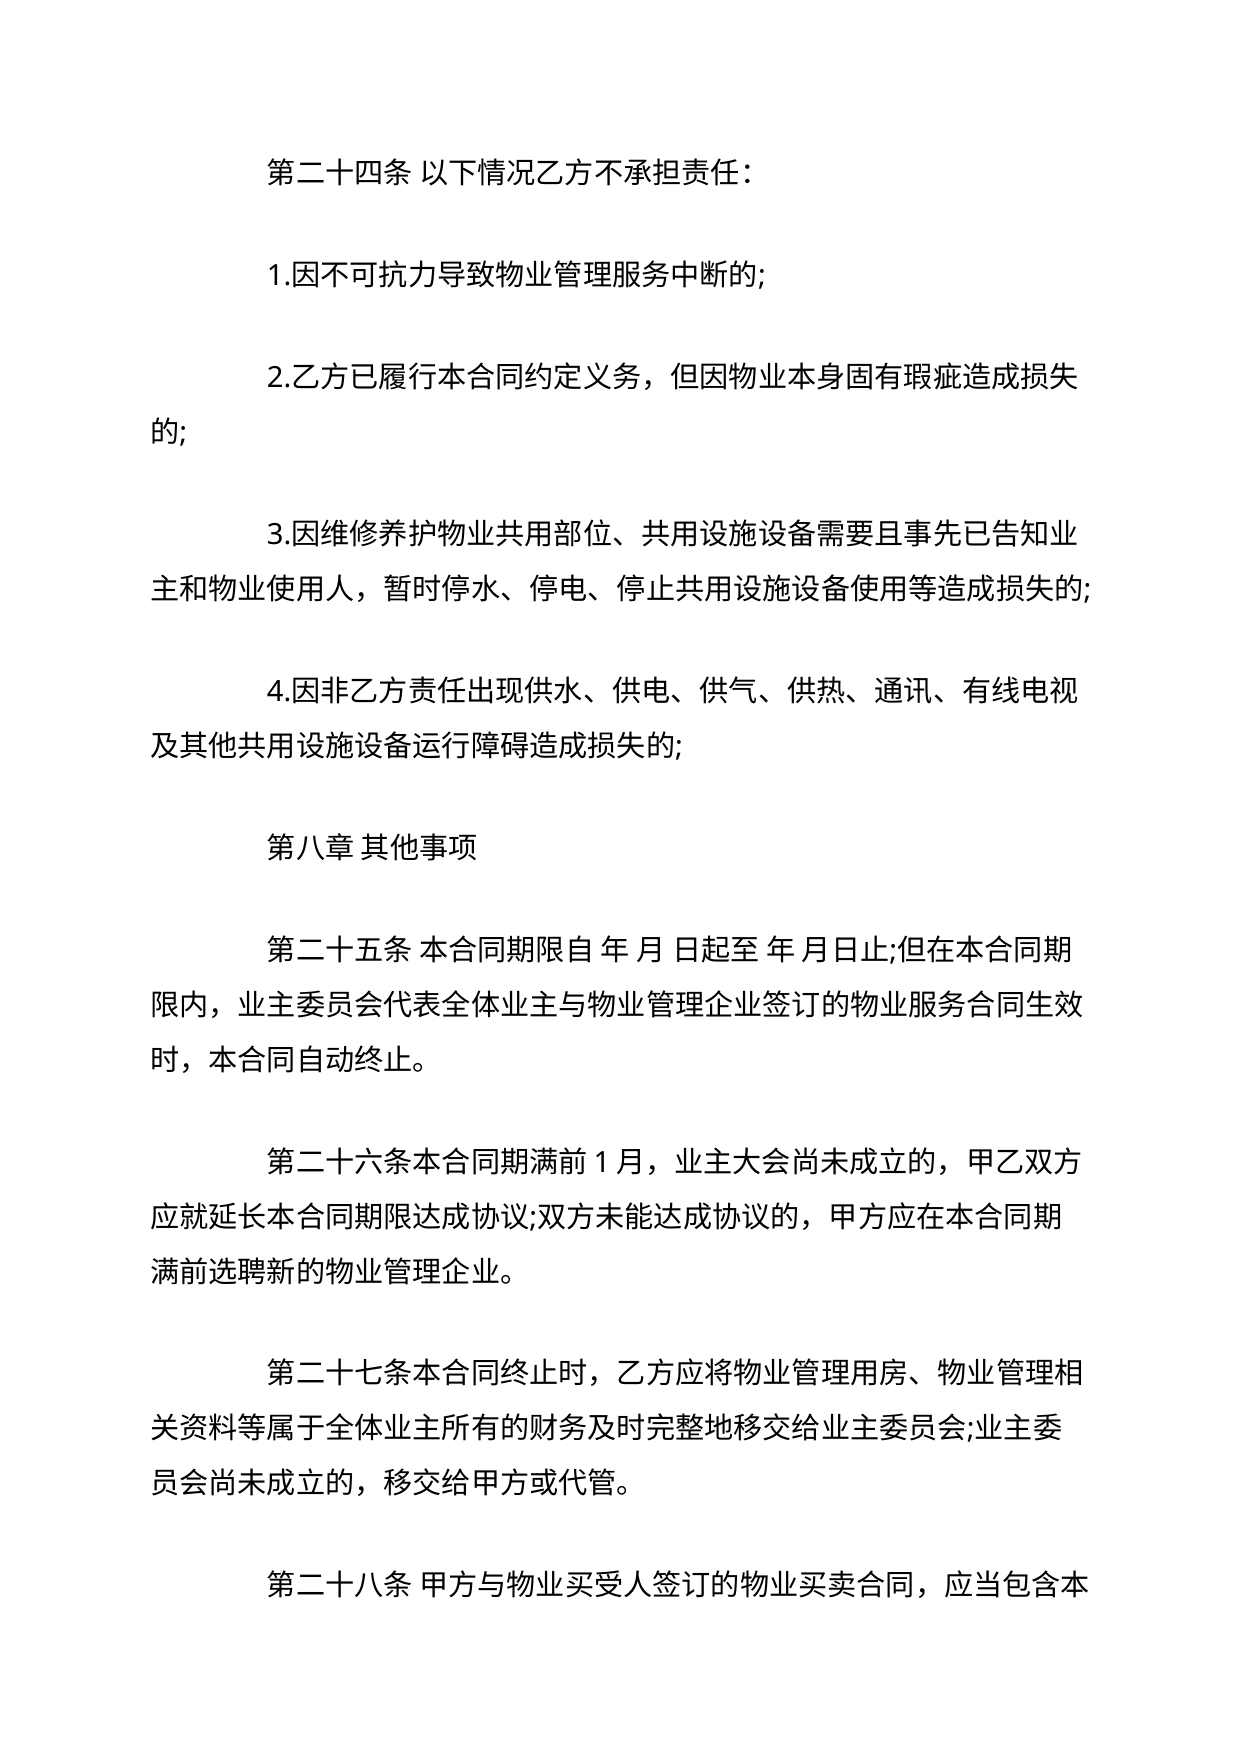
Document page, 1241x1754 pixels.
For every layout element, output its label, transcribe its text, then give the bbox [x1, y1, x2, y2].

text 第二十五条 本合同期限自 年 月 日起至 年 月日止;但在本合同期限内，业主委员会代表全体业主与物业管理企业签订的物业服务合同生效时，本合同自动终止。 [150, 926, 1090, 1079]
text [150, 1562, 1090, 1604]
text 4.因非乙方责任出现供水、供电、供气、供热、通讯、有线电视及其他共用设施设备运行障碍造成损失的; [150, 668, 1090, 765]
text 第二十四条 以下情况乙方不承担责任： [150, 150, 1090, 192]
text 第二十七条本合同终止时，乙方应将物业管理用房、物业管理相关资料等属于全体业主所有的财务及时完整地移交给业主委员会;业主委员会尚未成立的，移交给甲方或代管。 [150, 1350, 1090, 1502]
text 2.乙方已履行本合同约定义务，但因物业本身固有瑕疵造成损失的; [150, 354, 1090, 451]
text 3.因维修养护物业共用部位、共用设施设备需要且事先已告知业主和物业使用人，暂时停水、停电、停止共用设施设备使用等造成损失的; [150, 511, 1090, 608]
text 第二十六条本合同期满前1月，业主大会尚未成立的，甲乙双方应就延长本合同期限达成协议;双方未能达成协议的，甲方应在本合同期满前选聘新的物业管理企业。 [150, 1138, 1090, 1290]
text 1.因不可抗力导致物业管理服务中断的; [150, 252, 1090, 294]
text 第八章 其他事项 [150, 825, 1090, 867]
